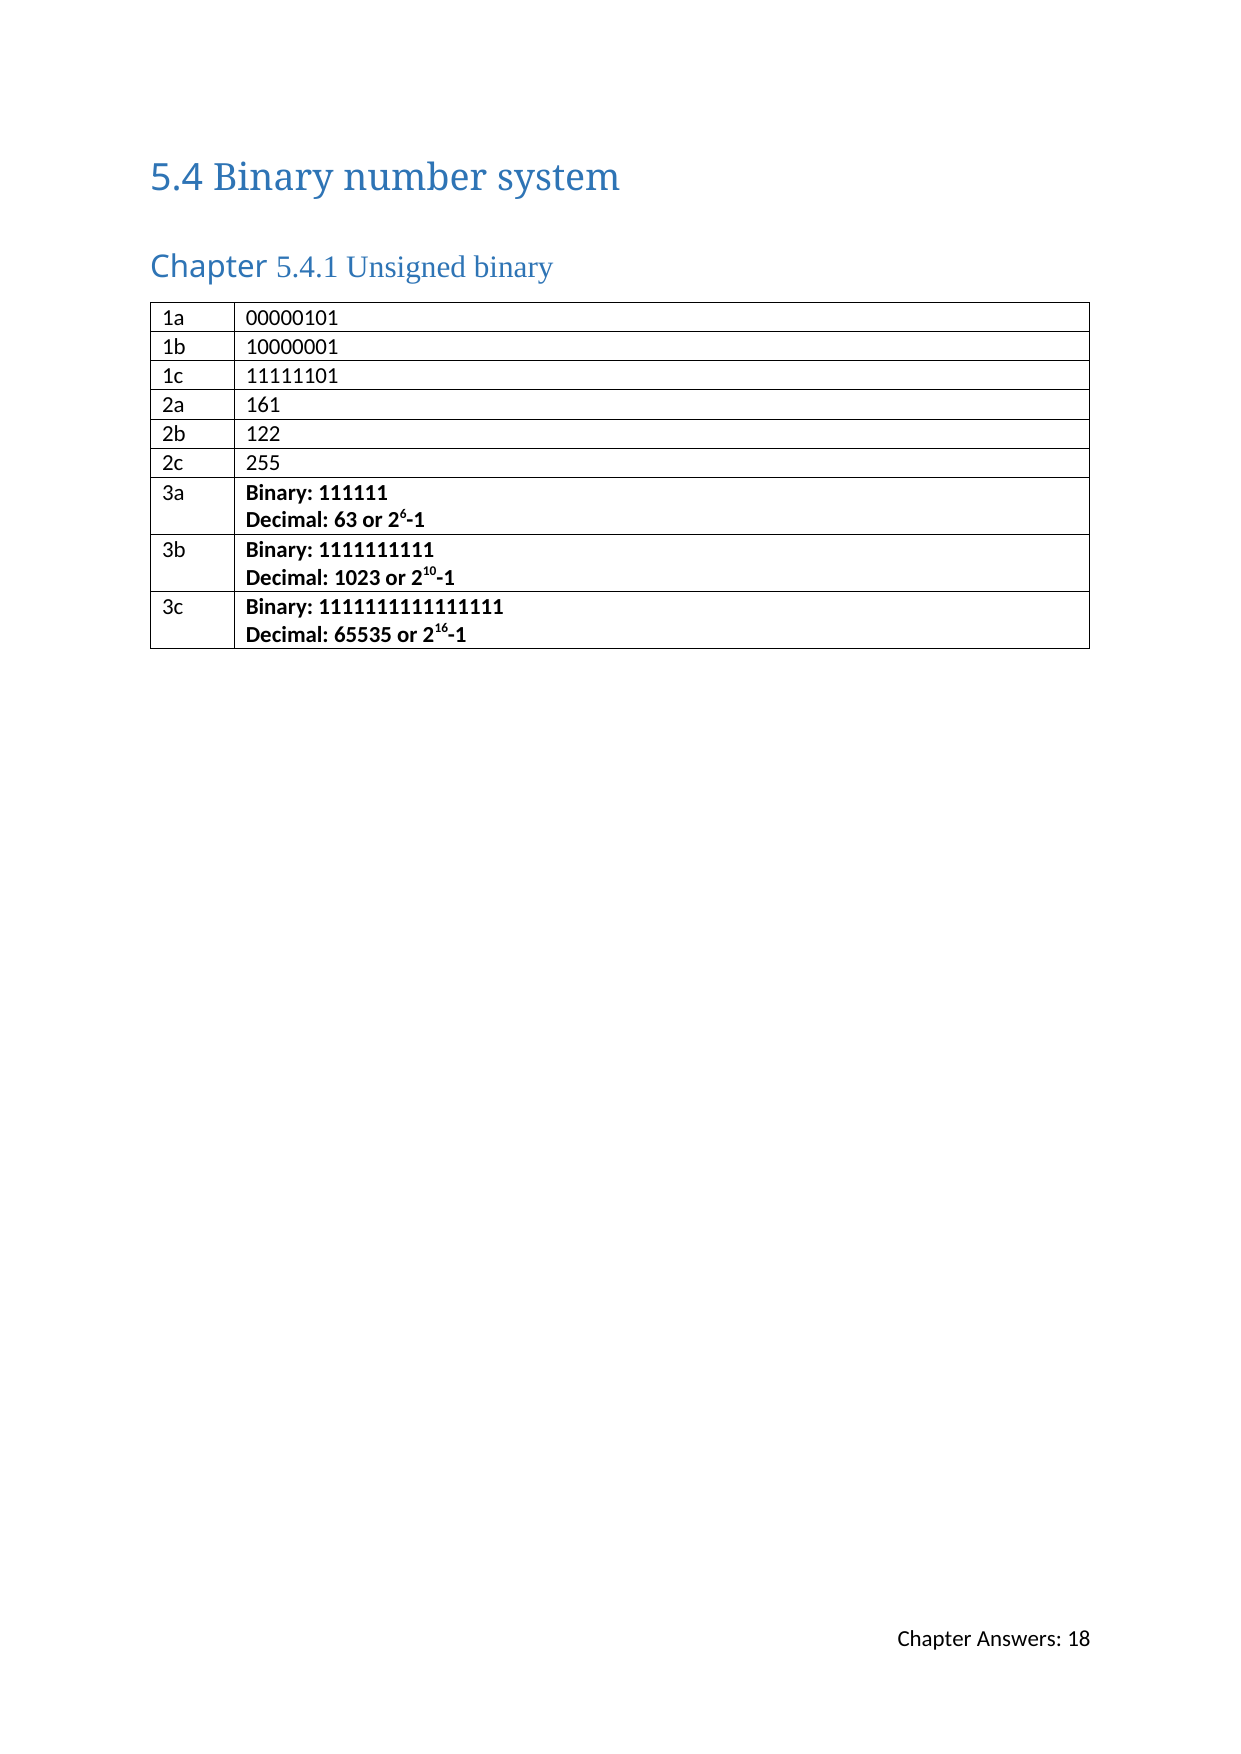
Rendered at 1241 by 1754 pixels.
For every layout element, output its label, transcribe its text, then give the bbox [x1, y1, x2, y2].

table_header 1a [151, 303, 234, 331]
table_cell 3a [151, 478, 234, 534]
table_cell Binary: 1111111111 Decimal: 1023 or 210-1 [235, 535, 1089, 591]
table_cell 3c [151, 592, 234, 648]
table_cell 1b [151, 332, 234, 360]
table_cell Binary: 1111111111111111 Decimal: 65535 or 216-1 [235, 592, 1089, 648]
table_cell 2a [151, 390, 234, 418]
table_cell 2c [151, 449, 234, 477]
table_header 00000101 [235, 303, 1089, 331]
text Chapter 5.4.1 Unsigned binary [150, 244, 1090, 286]
table_cell 122 [235, 420, 1089, 447]
table_cell 255 [235, 449, 1089, 477]
table_cell 161 [235, 390, 1089, 418]
table_cell 2b [151, 420, 234, 447]
subtitle 5.4 Binary number system [150, 150, 1090, 201]
table_cell 11111101 [235, 361, 1089, 389]
table_cell 1c [151, 361, 234, 389]
table_cell 3b [151, 535, 234, 591]
table_cell Binary: 111111 Decimal: 63 or 26-1 [235, 478, 1089, 534]
table_cell 10000001 [235, 332, 1089, 360]
